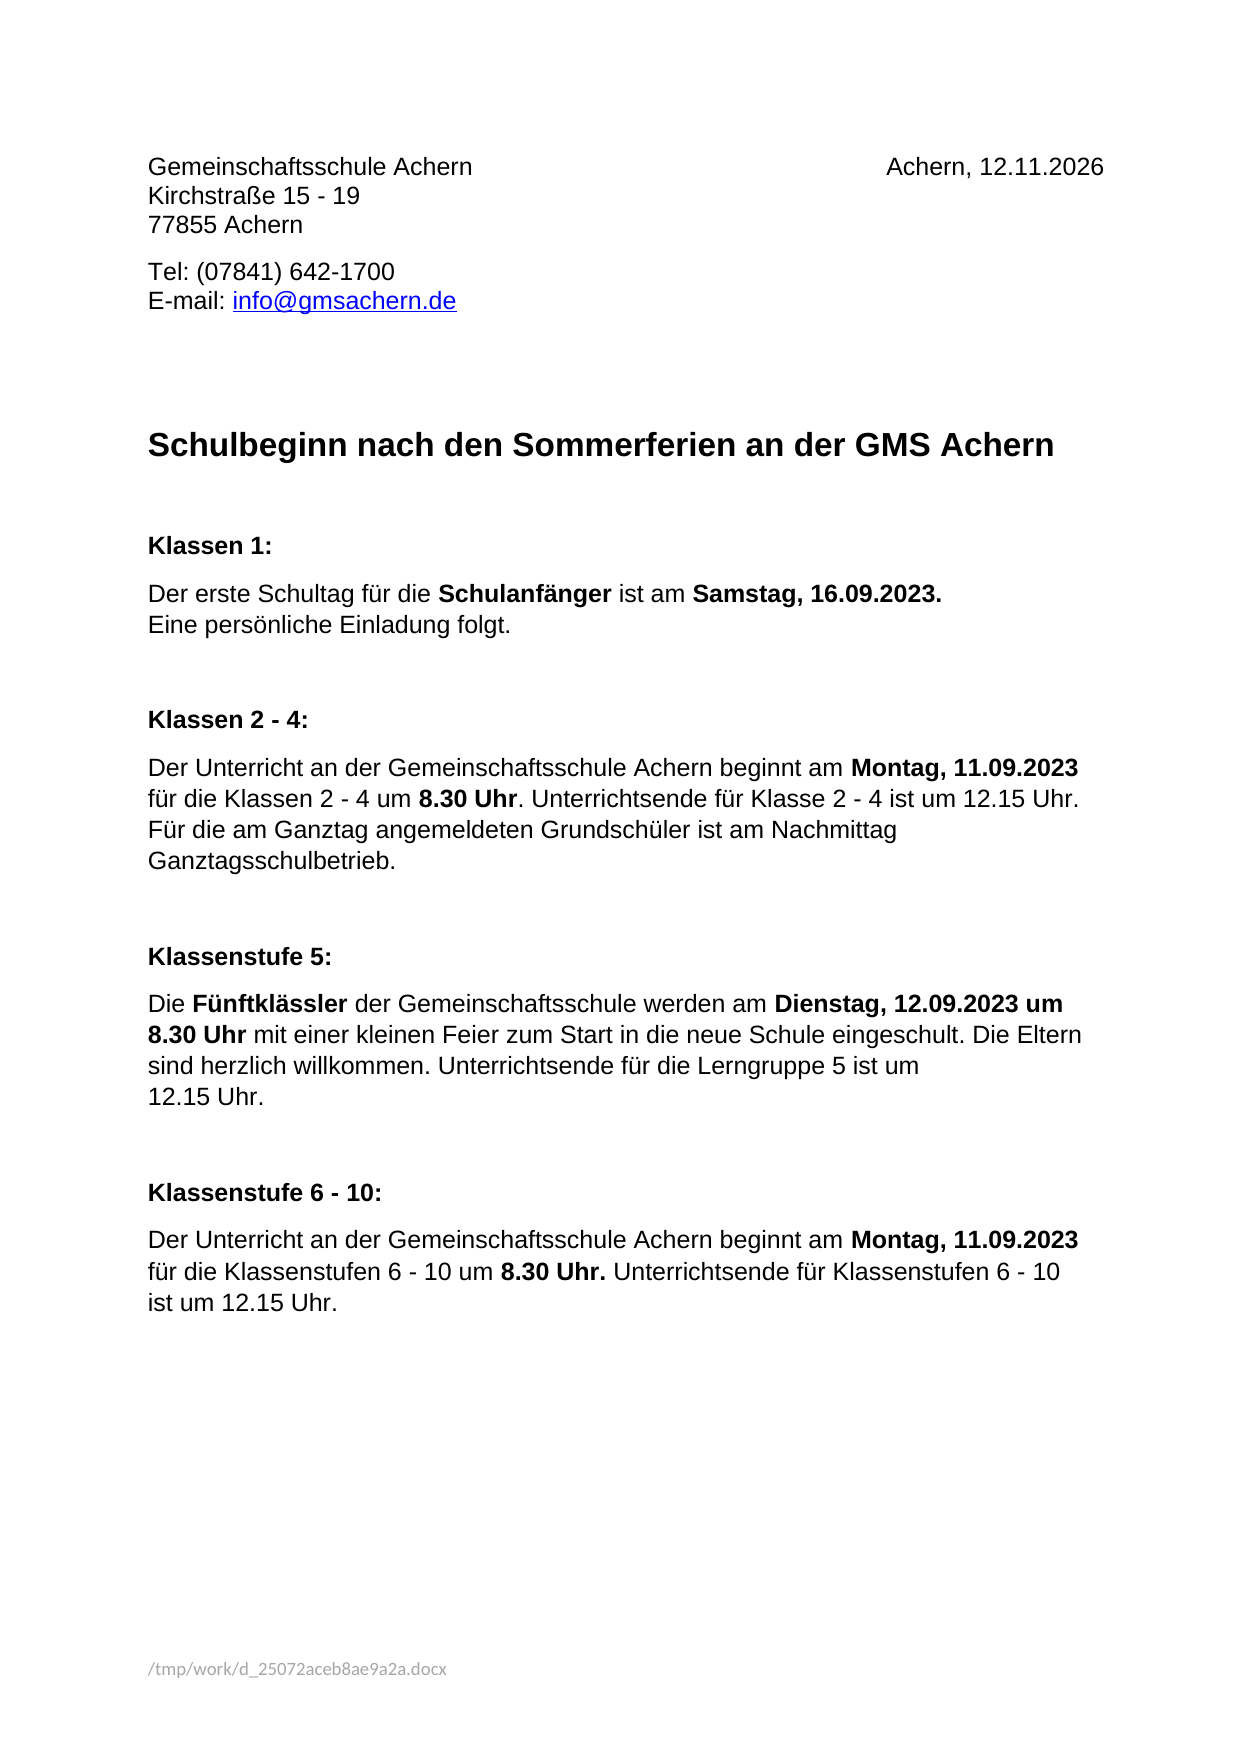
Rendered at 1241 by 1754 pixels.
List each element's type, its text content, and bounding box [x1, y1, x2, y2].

text Klassen 2 - 4: [148, 705, 1093, 734]
subtitle Kirchstraße 15 - 19 [148, 181, 1093, 209]
text Der Unterricht an der Gemeinschaftsschule Achern beginnt am Montag, 11.09.2023 für die Klassen 2 - 4 um 8.30 Uhr. Unterrichtsende für Klasse 2 - 4 ist um 12.15 Uhr. Für die am Ganztag angemeldeten Grundschüler ist am Nachmittag Ganztagsschulbetrieb. [148, 753, 1093, 875]
text Klassenstufe 5: [148, 941, 1093, 970]
subtitle Gemeinschaftsschule Achern Achern, 30.08.2023 [148, 152, 1181, 181]
text Klassen 1: [148, 531, 1093, 560]
subtitle Tel: (07841) 642-1700 [148, 257, 1093, 286]
text Klassenstufe 6 - 10: [148, 1178, 1093, 1206]
text 77855 Achern [148, 209, 1093, 238]
text E-mail: info@gmsachern.de [148, 286, 1093, 315]
text Schulbeginn nach den Sommerferien an der GMS Achern [148, 425, 1093, 464]
text Der erste Schultag für die Schulanfänger ist am Samstag, 16.09.2023. Eine persönliche Einladung folgt. [148, 579, 1093, 638]
text Die Fünftklässler der Gemeinschaftsschule werden am Dienstag, 12.09.2023 um 8.30 Uhr mit einer kleinen Feier zum Start in die neue Schule eingeschult. Die Eltern sind herzlich willkommen. Unterrichtsende für die Lerngruppe 5 ist um 12.15 Uhr. [148, 989, 1093, 1111]
text Der Unterricht an der Gemeinschaftsschule Achern beginnt am Montag, 11.09.2023 für die Klassenstufen 6 - 10 um 8.30 Uhr. Unterrichtsende für Klassenstufen 6 - 10 ist um 12.15 Uhr. [148, 1225, 1093, 1316]
